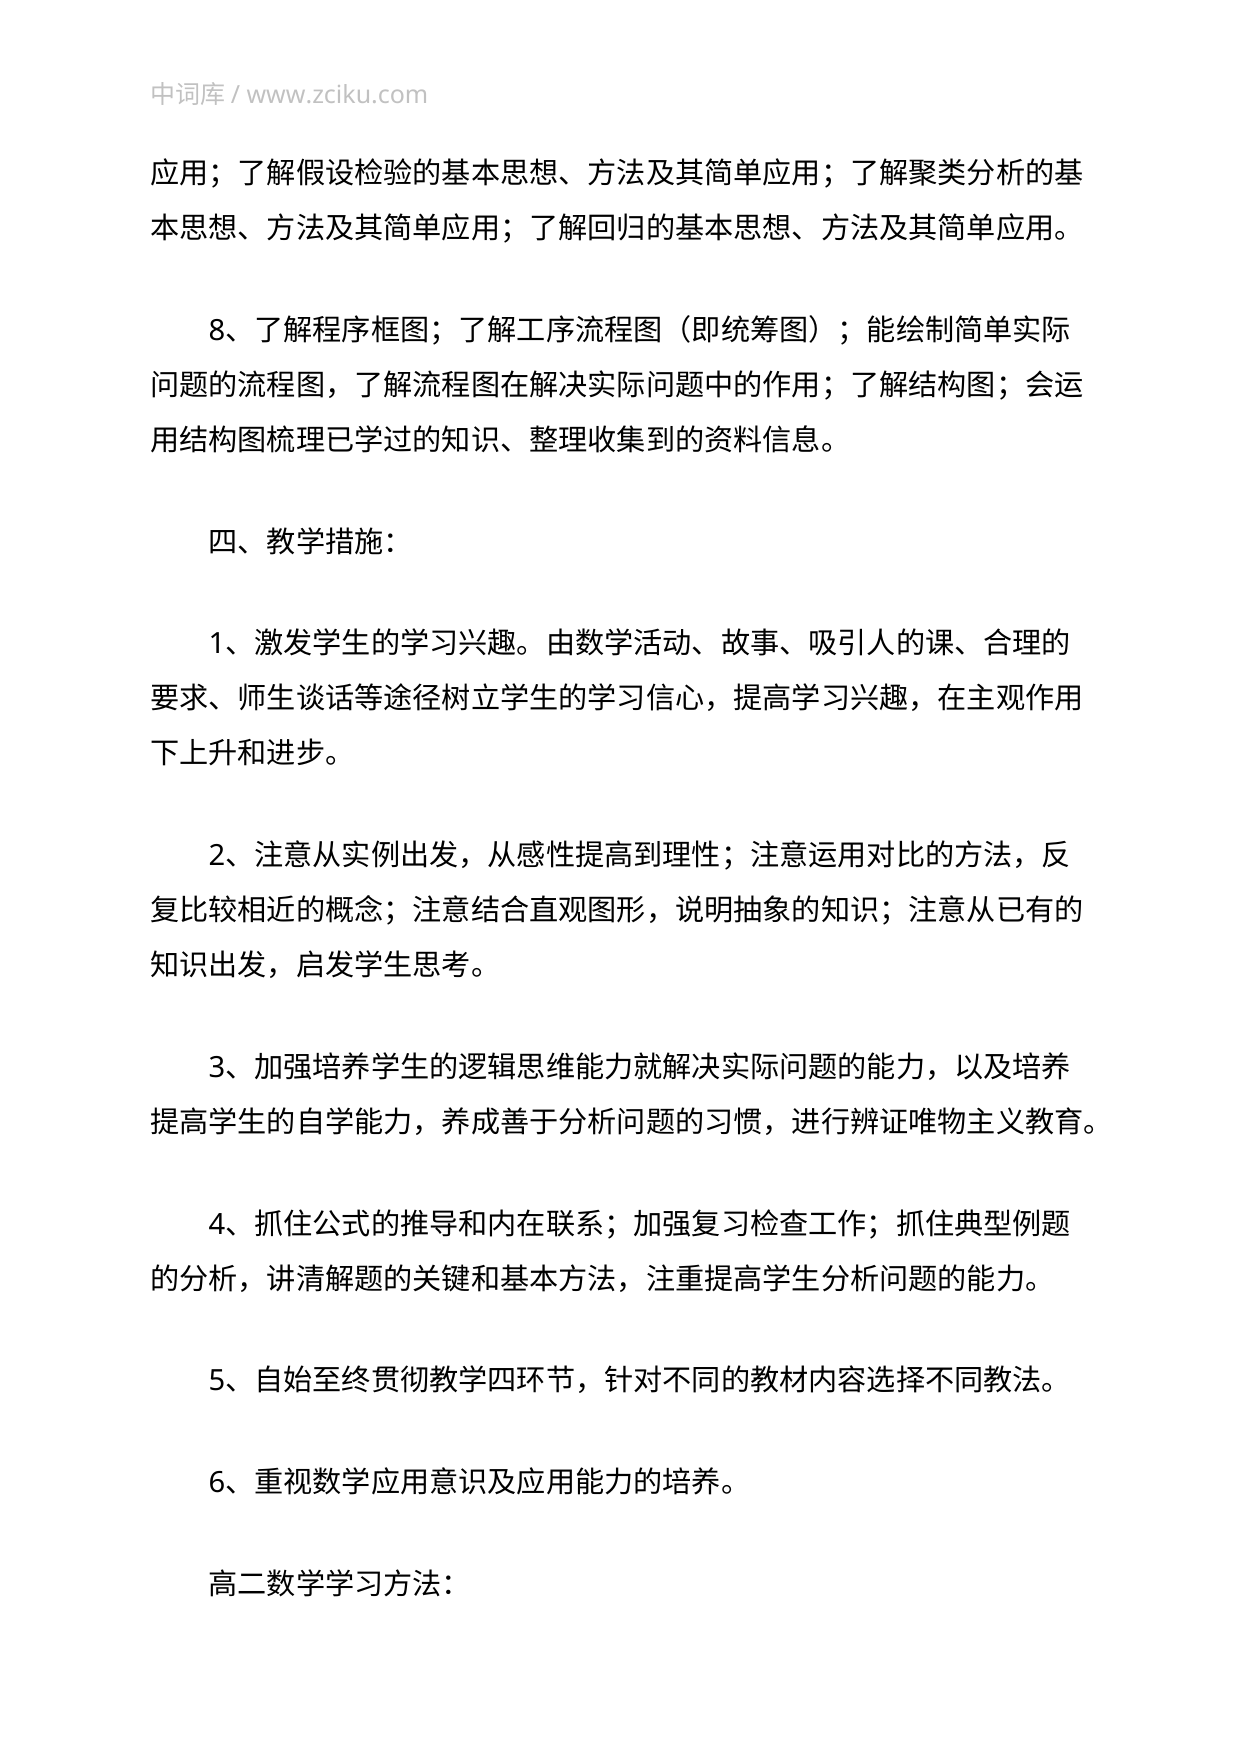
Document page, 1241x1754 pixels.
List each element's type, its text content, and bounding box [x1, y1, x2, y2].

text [150, 150, 1090, 247]
text 4、抓住公式的推导和内在联系；加强复习检查工作；抓住典型例题的分析，讲清解题的关键和基本方法，注重提高学生分析问题的能力。 [150, 1200, 1090, 1297]
text 1、激发学生的学习兴趣。由数学活动、故事、吸引人的课、合理的要求、师生谈话等途径树立学生的学习信心，提高学习兴趣，在主观作用下上升和进步。 [150, 620, 1090, 772]
text 8、了解程序框图；了解工序流程图（即统筹图）；能绘制简单实际问题的流程图，了解流程图在解决实际问题中的作用；了解结构图；会运用结构图梳理已学过的知识、整理收集到的资料信息。 [150, 307, 1090, 459]
text 2、注意从实例出发，从感性提高到理性；注意运用对比的方法，反复比较相近的概念；注意结合直观图形，说明抽象的知识；注意从已有的知识出发，启发学生思考。 [150, 832, 1090, 984]
text 四、教学措施： [150, 518, 1090, 561]
text 5、自始至终贯彻教学四环节，针对不同的教材内容选择不同教法。 [150, 1357, 1090, 1399]
text 6、重视数学应用意识及应用能力的培养。 [150, 1459, 1090, 1501]
text 高二数学学习方法： [150, 1561, 1090, 1603]
text 3、加强培养学生的逻辑思维能力就解决实际问题的能力，以及培养提高学生的自学能力，养成善于分析问题的习惯，进行辨证唯物主义教育。 [150, 1043, 1090, 1141]
